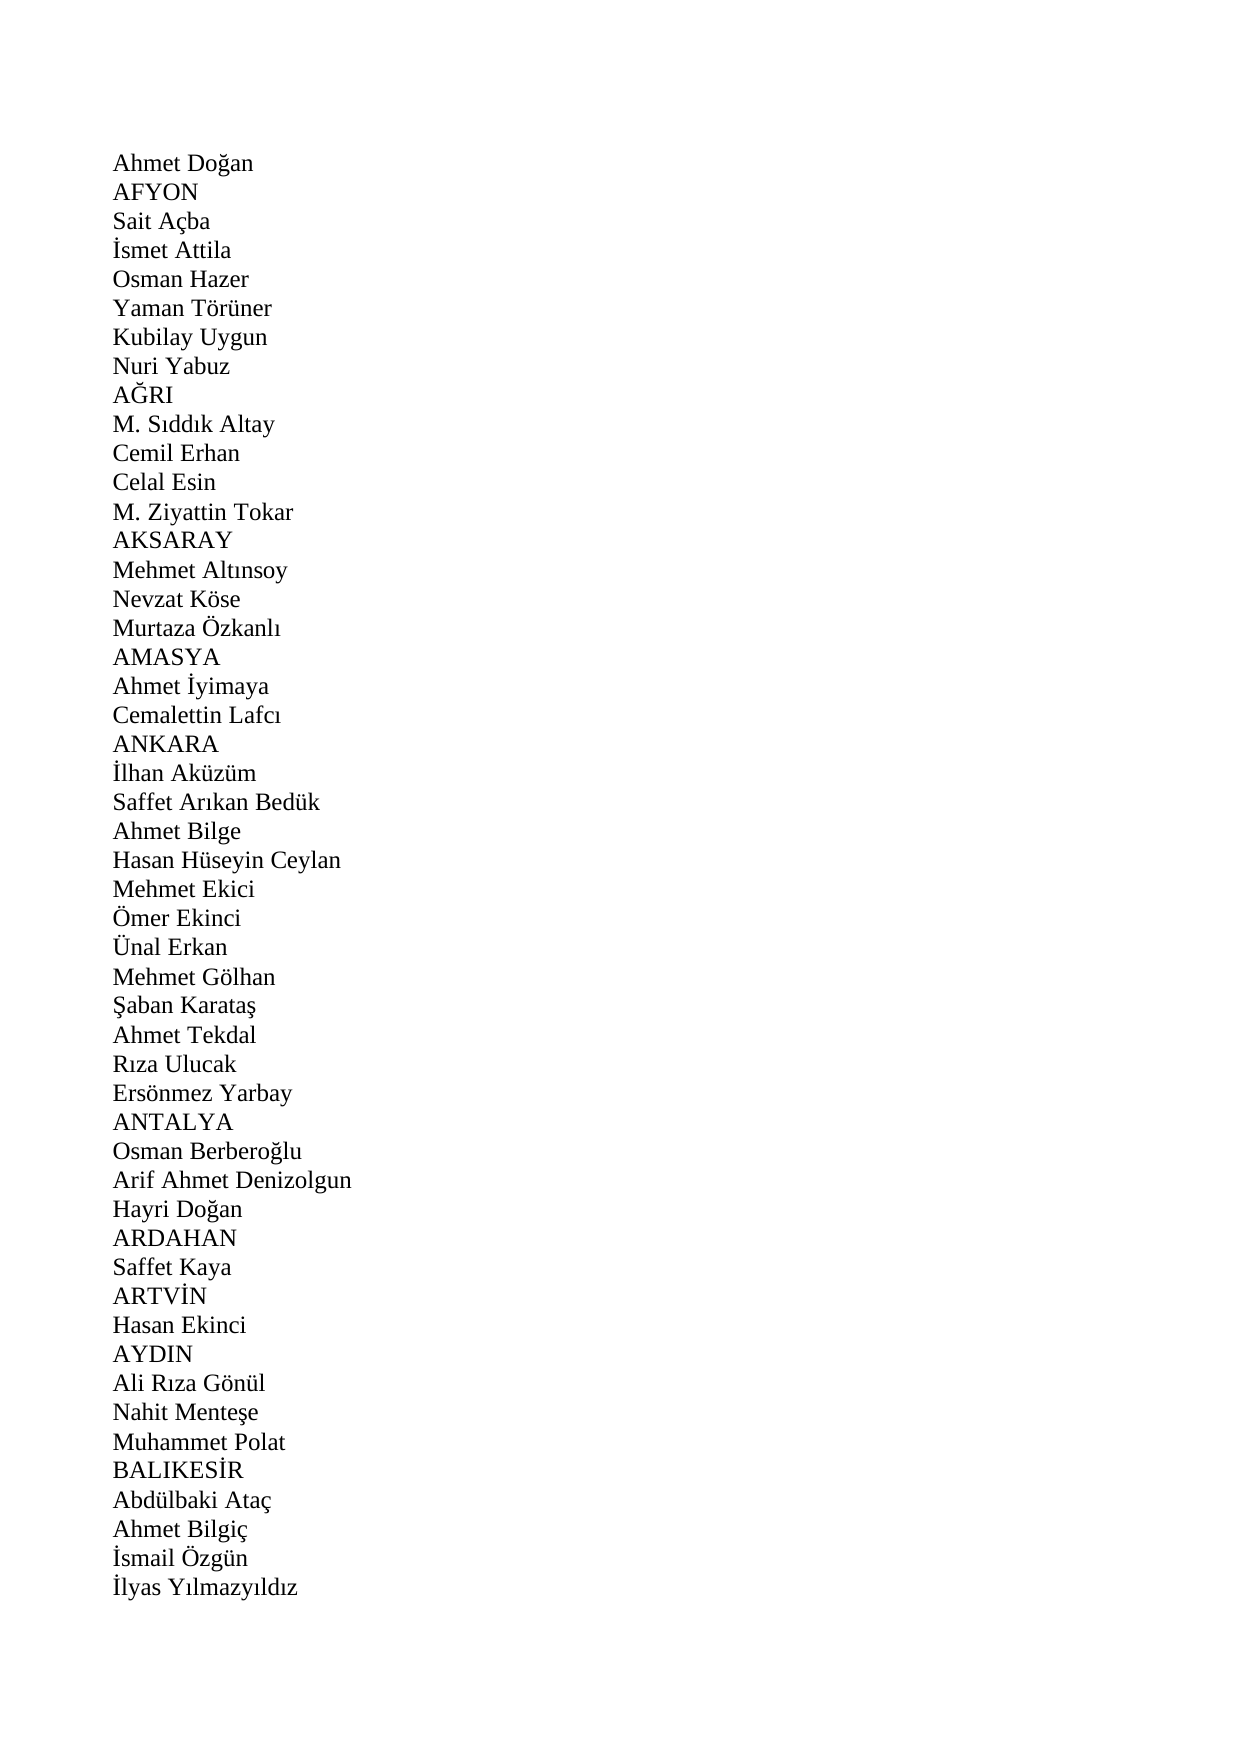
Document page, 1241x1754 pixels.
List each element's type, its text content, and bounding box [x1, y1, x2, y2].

text Nevzat Köse [112, 583, 1128, 613]
text Hasan Ekinci [112, 1310, 1128, 1339]
text Osman Hazer [112, 264, 1128, 293]
text ARTVİN [112, 1281, 1128, 1310]
text Nuri Yabuz [112, 351, 1128, 380]
text Ünal Erkan [112, 932, 1128, 961]
text Nahit Menteşe [112, 1397, 1128, 1426]
text AKSARAY [112, 525, 1128, 554]
text Rıza Ulucak [112, 1048, 1128, 1078]
text Cemil Erhan [112, 438, 1128, 467]
text Murtaza Özkanlı [112, 613, 1128, 642]
text Arif Ahmet Denizolgun [112, 1165, 1128, 1194]
text İlhan Aküzüm [112, 758, 1128, 787]
text Kubilay Uygun [112, 322, 1128, 351]
text BALIKESİR [112, 1455, 1128, 1484]
text Mehmet Gölhan [112, 961, 1128, 990]
text Saffet Kaya [112, 1252, 1128, 1281]
text Muhammet Polat [112, 1426, 1128, 1455]
text Osman Berberoğlu [112, 1136, 1128, 1165]
text Sait Açba [112, 206, 1128, 235]
text AFYON [112, 177, 1128, 206]
text Ali Rıza Gönül [112, 1368, 1128, 1397]
text Hayri Doğan [112, 1194, 1128, 1223]
text Ahmet İyimaya [112, 671, 1128, 700]
text Şaban Karataş [112, 990, 1128, 1019]
text Ömer Ekinci [112, 903, 1128, 932]
text Mehmet Altınsoy [112, 554, 1128, 583]
text Ahmet Bilge [112, 816, 1128, 845]
text ANKARA [112, 729, 1128, 758]
text M. Sıddık Altay [112, 409, 1128, 438]
text Saffet Arıkan Bedük [112, 787, 1128, 816]
text İlyas Yılmazyıldız [112, 1572, 1128, 1601]
text Abdülbaki Ataç [112, 1484, 1128, 1513]
text Ahmet Bilgiç [112, 1513, 1128, 1543]
text Hasan Hüseyin Ceylan [112, 845, 1128, 874]
text İsmet Attila [112, 235, 1128, 264]
text İsmail Özgün [112, 1543, 1128, 1572]
text ANTALYA [112, 1107, 1128, 1136]
text Ahmet Doğan [112, 148, 1128, 177]
text AYDIN [112, 1339, 1128, 1368]
text Ersönmez Yarbay [112, 1078, 1128, 1107]
text AĞRI [112, 380, 1128, 409]
text Mehmet Ekici [112, 874, 1128, 903]
text Yaman Törüner [112, 293, 1128, 322]
text M. Ziyattin Tokar [112, 496, 1128, 525]
text Cemalettin Lafcı [112, 700, 1128, 729]
text Ahmet Tekdal [112, 1019, 1128, 1048]
text AMASYA [112, 642, 1128, 671]
text Celal Esin [112, 467, 1128, 496]
text ARDAHAN [112, 1223, 1128, 1252]
